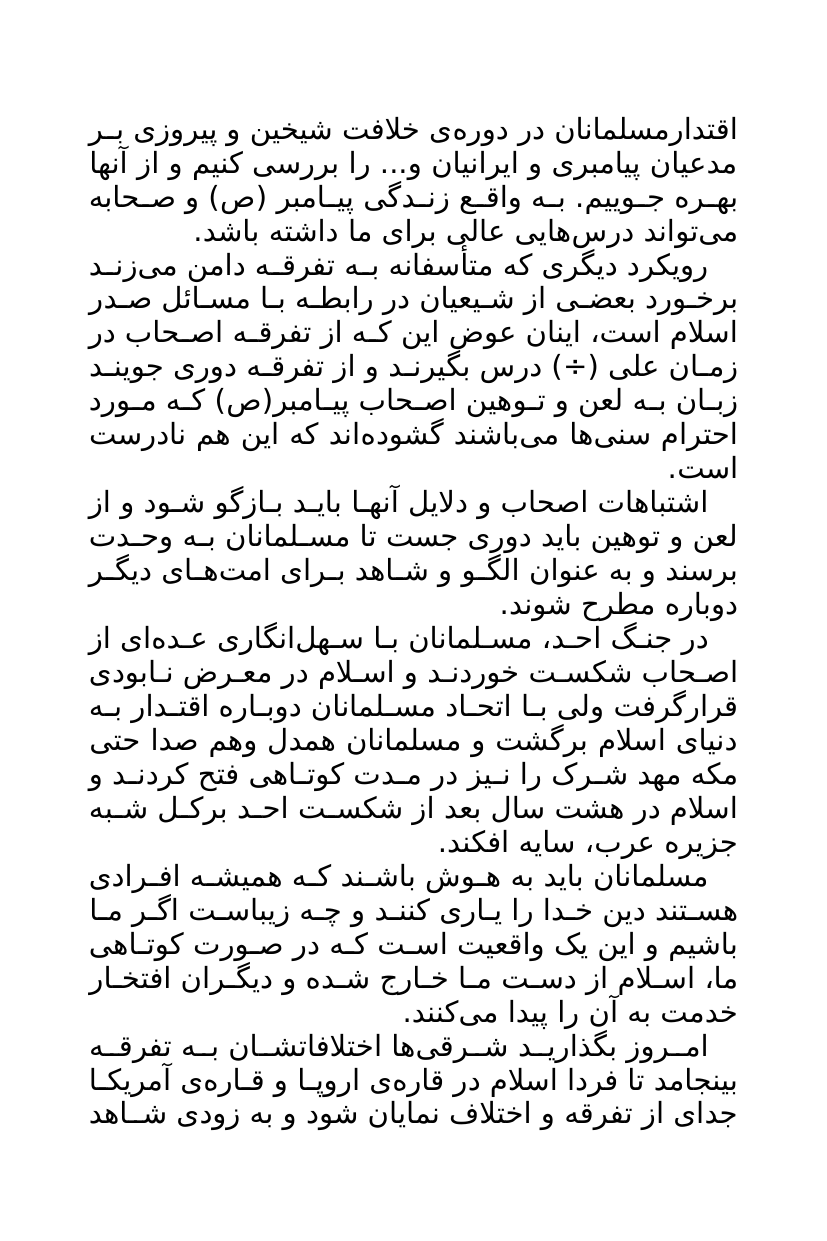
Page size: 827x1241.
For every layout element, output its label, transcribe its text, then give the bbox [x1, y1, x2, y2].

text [89, 112, 738, 248]
text رویکرد دیگری که متأسفانه به تفرقه دامن می‌زند برخورد بعضی از شیعیان در رابطه با مسائل صدر اسلام است، اینان عوض این که از تفرقه اصحاب در زمان علی (÷) درس بگیرند و از تفرقه دوری جویند زبان به لعن و توهین اصحاب پیامبر(ص) که مورد احترام سنی‌ها می‌باشند گشوده‌اند که این هم نادرست است. [89, 248, 738, 486]
text اشتباهات اصحاب و دلایل آنها باید بازگو شود و از لعن و توهین باید دوری جست تا مسلمانان به وحدت برسند و به عنوان الگو و شاهد برای امت‌های دیگر دوباره مطرح شوند. [89, 486, 738, 621]
text در جنگ احد، مسلمانان با سهل‌انگاری عده‌ای از اصحاب شکست خوردند و اسلام در معرض نابودی قرارگرفت ولی با اتحاد مسلمانان دوباره اقتدار به دنیای اسلام برگشت و مسلمانان همدل وهم صدا حتی مکه مهد شرک را نیز در مدت کوتاهی فتح کردند و اسلام در هشت سال بعد از شکست احد برکل شبه جزیره عرب، سایه افکند. [89, 621, 738, 859]
text مسلمانان باید به هوش باشند که همیشه افرادی هستند دین خدا را یاری کنند و چه زیباست اگر ما باشیم و این یک واقعیت است که در صورت کوتاهی ما، اسلام از دست ما خارج شده و دیگران افتخار خدمت به آن را پیدا می‌کنند. [89, 859, 738, 1029]
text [89, 1029, 738, 1131]
